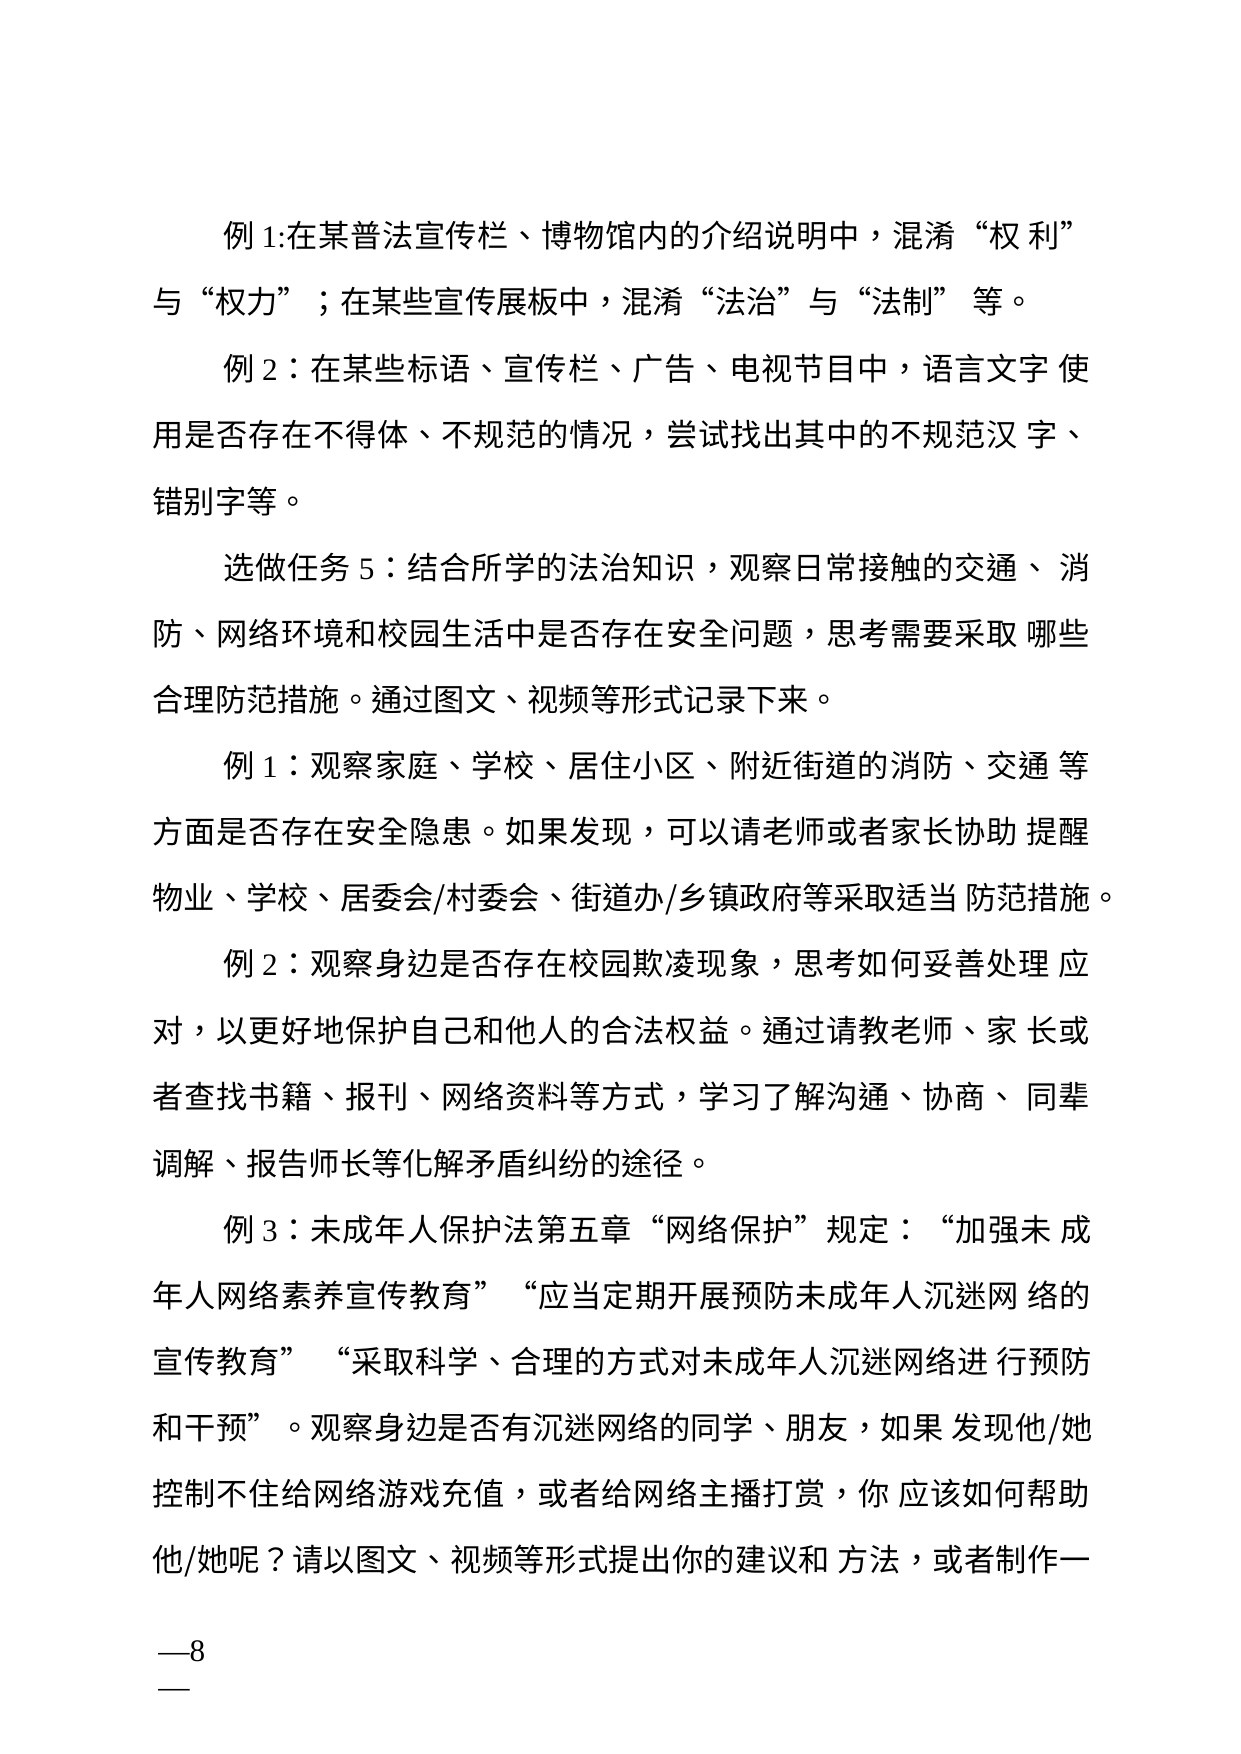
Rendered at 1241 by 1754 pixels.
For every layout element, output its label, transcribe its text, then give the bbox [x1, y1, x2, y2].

text 例1:在某普法宣传栏、博物馆内的介绍说明中，混淆“权 利”与“权力”；在某些宣传展板中，混淆“法治”与“法制” 等。 [152, 194, 1092, 327]
text 例2：观察身边是否存在校园欺凌现象，思考如何妥善处理 应对，以更好地保护自己和他人的合法权益。通过请教老师、家 长或者查找书籍、报刊、网络资料等方式，学习了解沟通、协商、 同辈调解、报告师长等化解矛盾纠纷的途径。 [152, 923, 1092, 1188]
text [152, 1188, 1092, 1585]
text 例1：观察家庭、学校、居住小区、附近街道的消防、交通 等方面是否存在安全隐患。如果发现，可以请老师或者家长协助 提醒物业、学校、居委会/村委会、街道办/乡镇政府等采取适当 防范措施。 [152, 724, 1092, 923]
text 选做任务5：结合所学的法治知识，观察日常接触的交通、 消防、网络环境和校园生活中是否存在安全问题，思考需要采取 哪些合理防范措施。通过图文、视频等形式记录下来。 [152, 526, 1092, 724]
text 例2：在某些标语、宣传栏、广告、电视节目中，语言文字 使用是否存在不得体、不规范的情况，尝试找出其中的不规范汉 字、错别字等。 [152, 327, 1092, 526]
